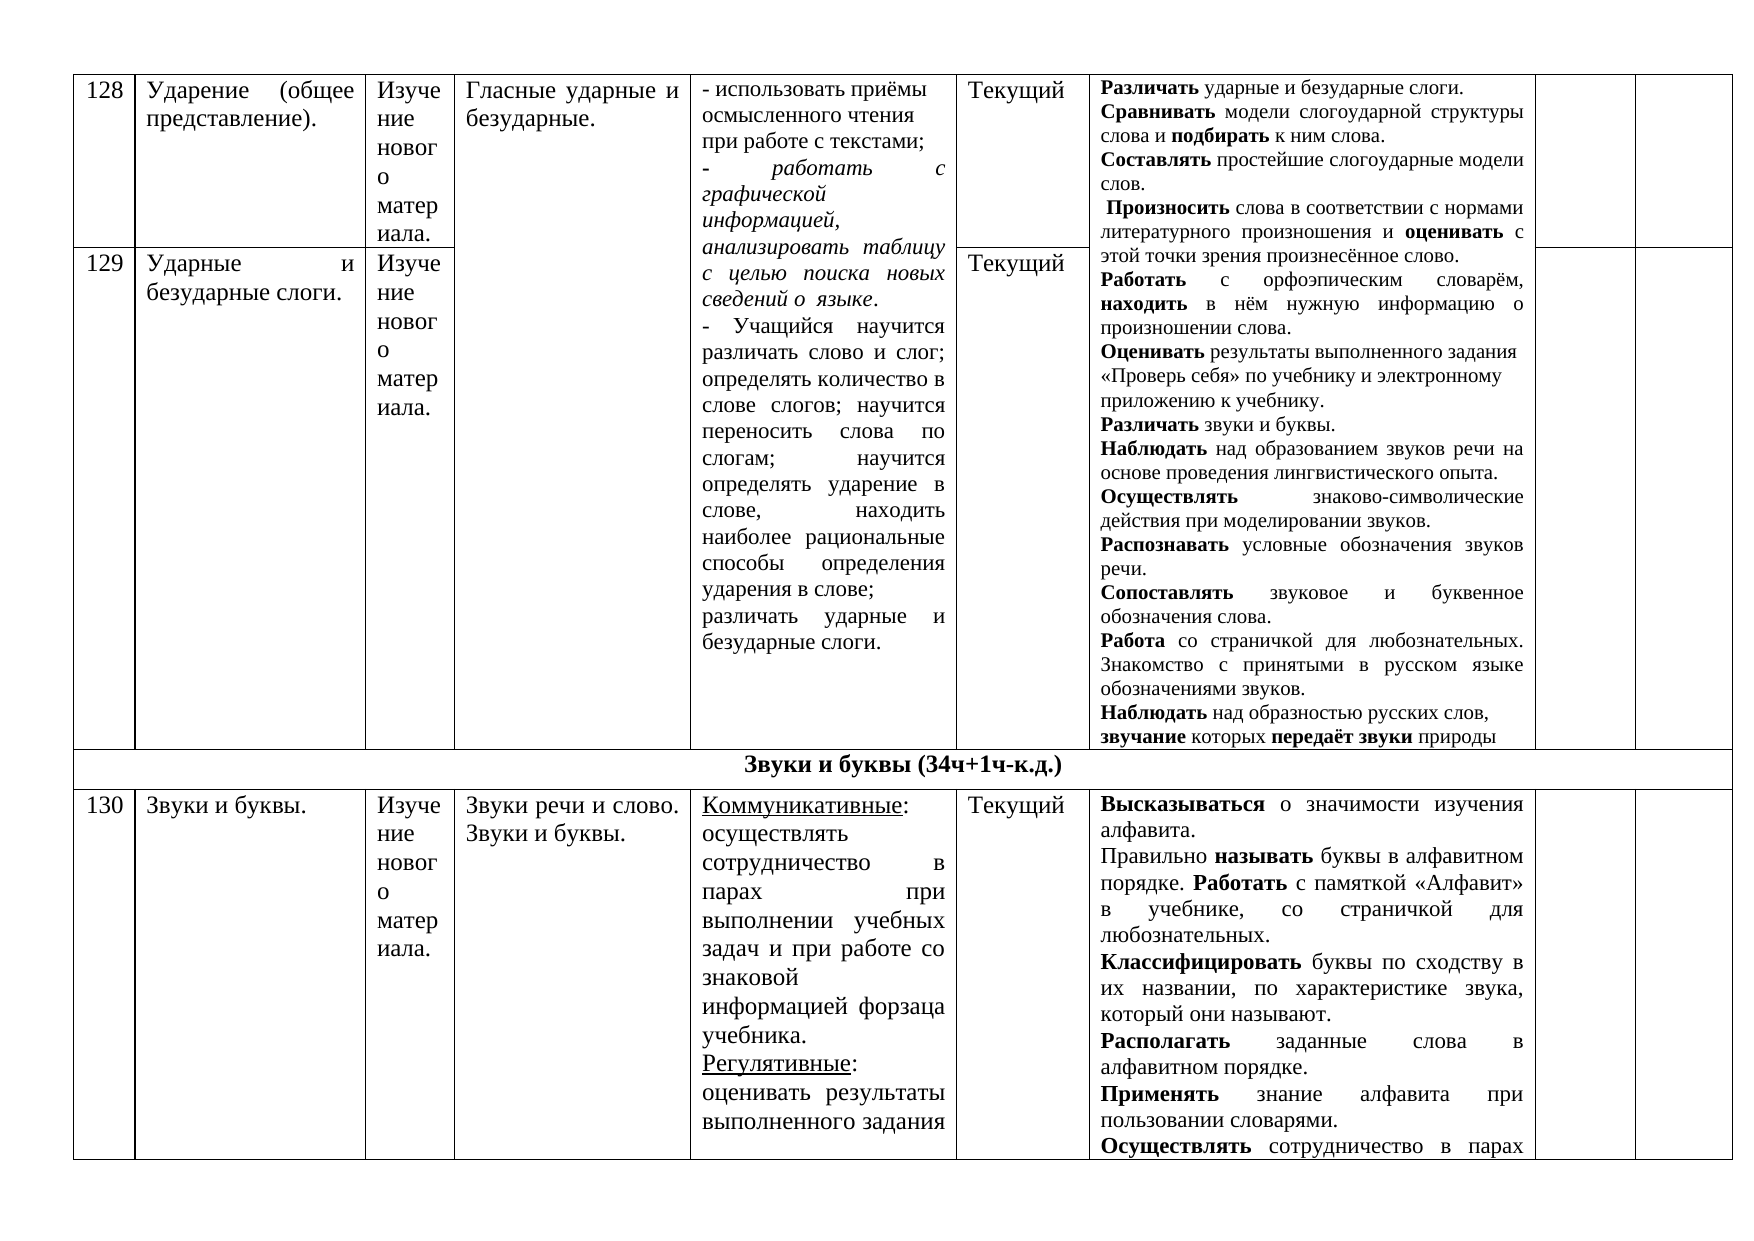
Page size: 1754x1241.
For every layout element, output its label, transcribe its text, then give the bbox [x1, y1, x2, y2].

table_cell Различать ударные и безударные слоги. Сравнивать модели слогоударной структуры слова и подбирать к ним слова. Составлять простейшие слогоударные модели слов. Произносить слова в соответствии с нормами литературного произношения и оценивать с этой точки зрения произнесённое слово. Работать с орфоэпическим словарём, находить в нём нужную информацию о произношении слова. Оценивать результаты выполненного задания «Проверь себя» по учебнику и электронному приложению к учебнику. Различать звуки и буквы. Наблюдать над образованием звуков речи на основе проведения лингвистического опыта. Осуществлять знаково-символические действия при моделировании звуков. Распознавать условные обозначения звуков речи. Сопоставлять звуковое и буквенное обозначения слова. Работа со страничкой для любознательных. Знакомство с принятыми в русском языке обозначениями звуков. Наблюдать над образностью русских слов, звучание которых передаёт звуки природы [1090, 75, 1535, 748]
table_cell Звуки и буквы. [136, 790, 365, 1159]
table_cell 128 [74, 75, 134, 247]
table_cell [1636, 790, 1732, 1159]
table_cell Ударные и безударные слоги. [136, 248, 365, 748]
table_cell Гласные ударные и безударные. [455, 75, 690, 748]
table_cell Звуки и буквы (34ч+1ч-к.д.) [74, 750, 1732, 789]
table_cell Текущий [957, 248, 1089, 748]
table_cell [1536, 248, 1635, 748]
table_cell Изучение нового материала. [366, 248, 454, 748]
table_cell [455, 790, 690, 1159]
table_cell Текущий [957, 75, 1089, 247]
table_cell [1536, 790, 1635, 1159]
table_cell [1636, 248, 1732, 748]
table_cell 129 [74, 248, 134, 748]
table_cell Текущий [957, 790, 1089, 1159]
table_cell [366, 790, 454, 1159]
table_cell 130 [74, 790, 134, 1159]
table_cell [366, 75, 454, 247]
table_cell Ударение (общее представление). [136, 75, 365, 247]
table_cell [1636, 75, 1732, 247]
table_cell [1090, 790, 1535, 1159]
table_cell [691, 790, 956, 1159]
table_cell [1536, 75, 1635, 247]
